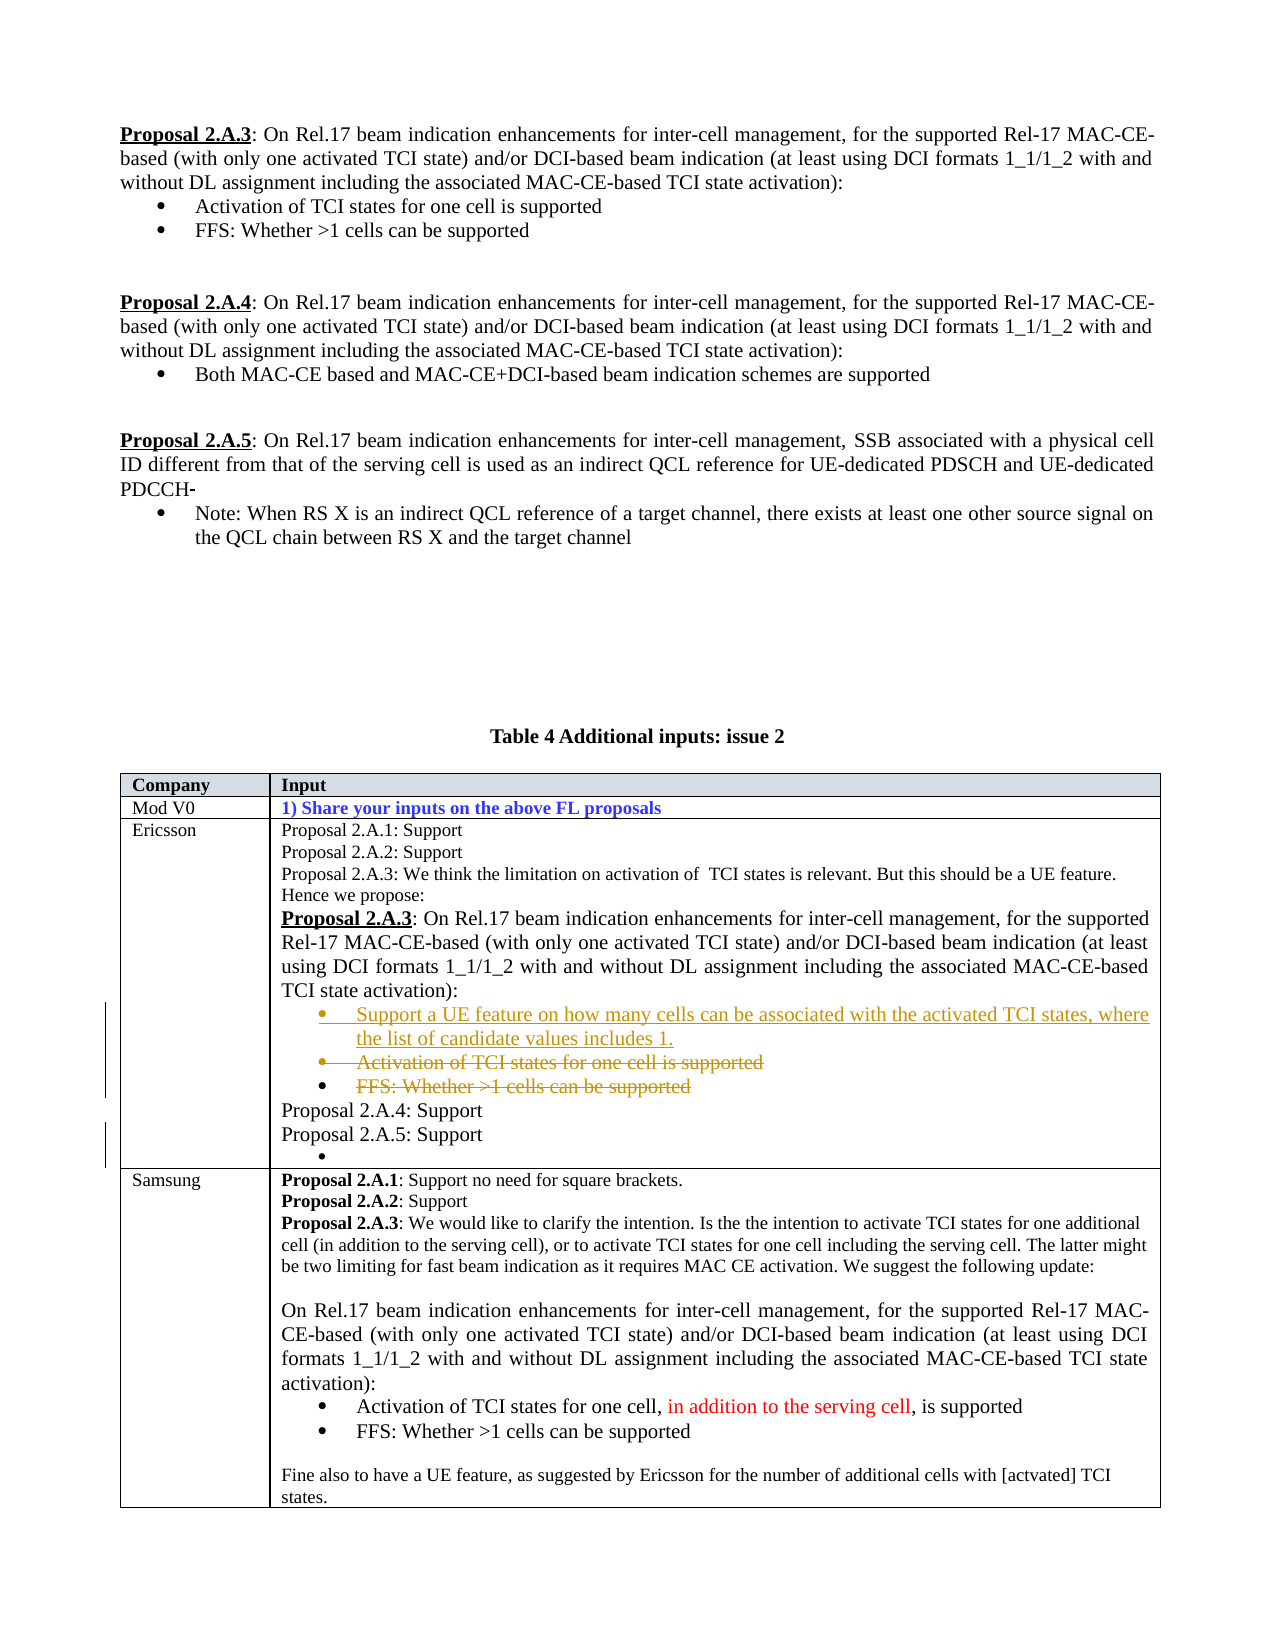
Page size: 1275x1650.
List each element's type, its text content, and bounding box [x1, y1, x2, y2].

table_cell Proposal 2.A.1: Support Proposal 2.A.2: Support Proposal 2.A.3: We think the limitation on activation of TCI states is relevant. But this should be a UE feature. Hence we propose: Proposal 2.A.3: On Rel.17 beam indication enhancements for inter-cell management, for the supported Rel-17 MAC-CE-based (with only one activated TCI state) and/or DCI-based beam indication (at least using DCI formats 1_1/1_2 with and without DL assignment including the associated MAC-CE-based TCI state activation): Proposal 2.A.4: Support Proposal 2.A.5: Support [271, 819, 1160, 1168]
table_header Input [271, 774, 1160, 796]
text Table 4 Additional inputs: issue 2 [120, 717, 1155, 755]
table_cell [271, 1169, 1160, 1507]
list FFS: Whether >1 cells can be supported [157, 218, 1155, 242]
list Note: When RS X is an indirect QCL reference of a target channel, there exists at least one other source signal on the QCL chain between RS X and the target channel [157, 501, 1155, 549]
text Proposal 2.A.3: On Rel.17 beam indication enhancements for inter-cell management, for the supported Rel-17 MAC-CE-based (with only one activated TCI state) and/or DCI-based beam indication (at least using DCI formats 1_1/1_2 with and without DL assignment including the associated MAC-CE-based TCI state activation): [120, 122, 1155, 194]
table_header Company [121, 774, 269, 796]
table_cell 1) Share your inputs on the above FL proposals [271, 797, 1160, 818]
list Both MAC-CE based and MAC-CE+DCI-based beam indication schemes are supported [157, 362, 1155, 386]
table_cell Mod V0 [121, 797, 269, 818]
table_cell Ericsson [121, 819, 269, 1168]
table_cell Samsung [121, 1169, 269, 1507]
text Proposal 2.A.4: On Rel.17 beam indication enhancements for inter-cell management, for the supported Rel-17 MAC-CE-based (with only one activated TCI state) and/or DCI-based beam indication (at least using DCI formats 1_1/1_2 with and without DL assignment including the associated MAC-CE-based TCI state activation): [120, 290, 1155, 362]
list Activation of TCI states for one cell is supported [157, 194, 1155, 218]
text Proposal 2.A.5: On Rel.17 beam indication enhancements for inter-cell management, SSB associated with a physical cell ID different from that of the serving cell is used as an indirect QCL reference for UE-dedicated PDSCH and UE-dedicated PDCCH [120, 428, 1155, 501]
